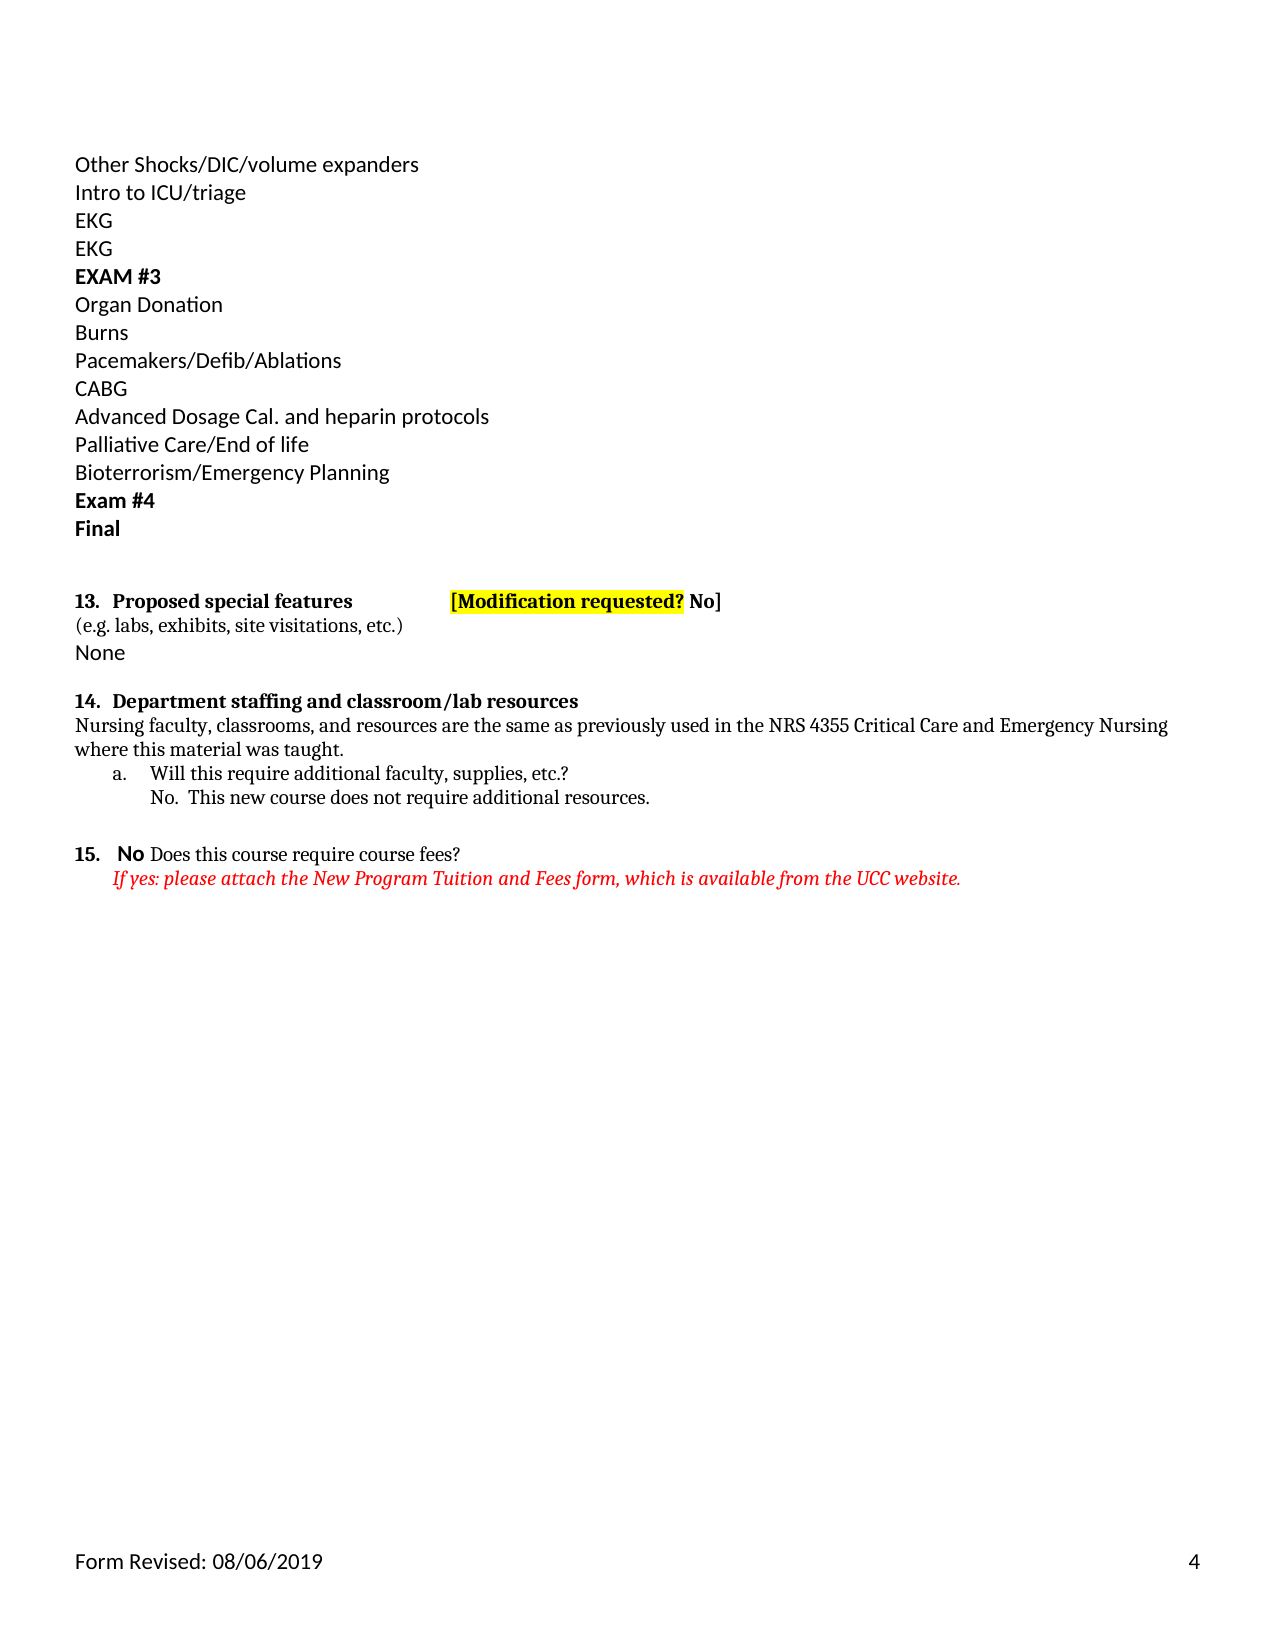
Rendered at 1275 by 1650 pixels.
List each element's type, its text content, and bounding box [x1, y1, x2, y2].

text Nursing faculty, classrooms, and resources are the same as previously used in the NRS 4355 Critical Care and Emergency Nursing where this material was taught. [75, 714, 1200, 762]
text (e.g. labs, exhibits, site visitations, etc.) [75, 614, 1200, 638]
list Proposed special features [Modification requested? No] [684, 590, 1200, 614]
list Proposed special features [Modification requested? No] [75, 590, 450, 614]
list Department staffing and classroom/lab resources [75, 690, 1200, 714]
text If yes: please attach the New Program Tuition and Fees form, which is available from the UCC website. [75, 867, 1200, 891]
list Does this course require course fees? [75, 839, 1200, 867]
list Will this require additional faculty, supplies, etc.? [112, 762, 1200, 786]
